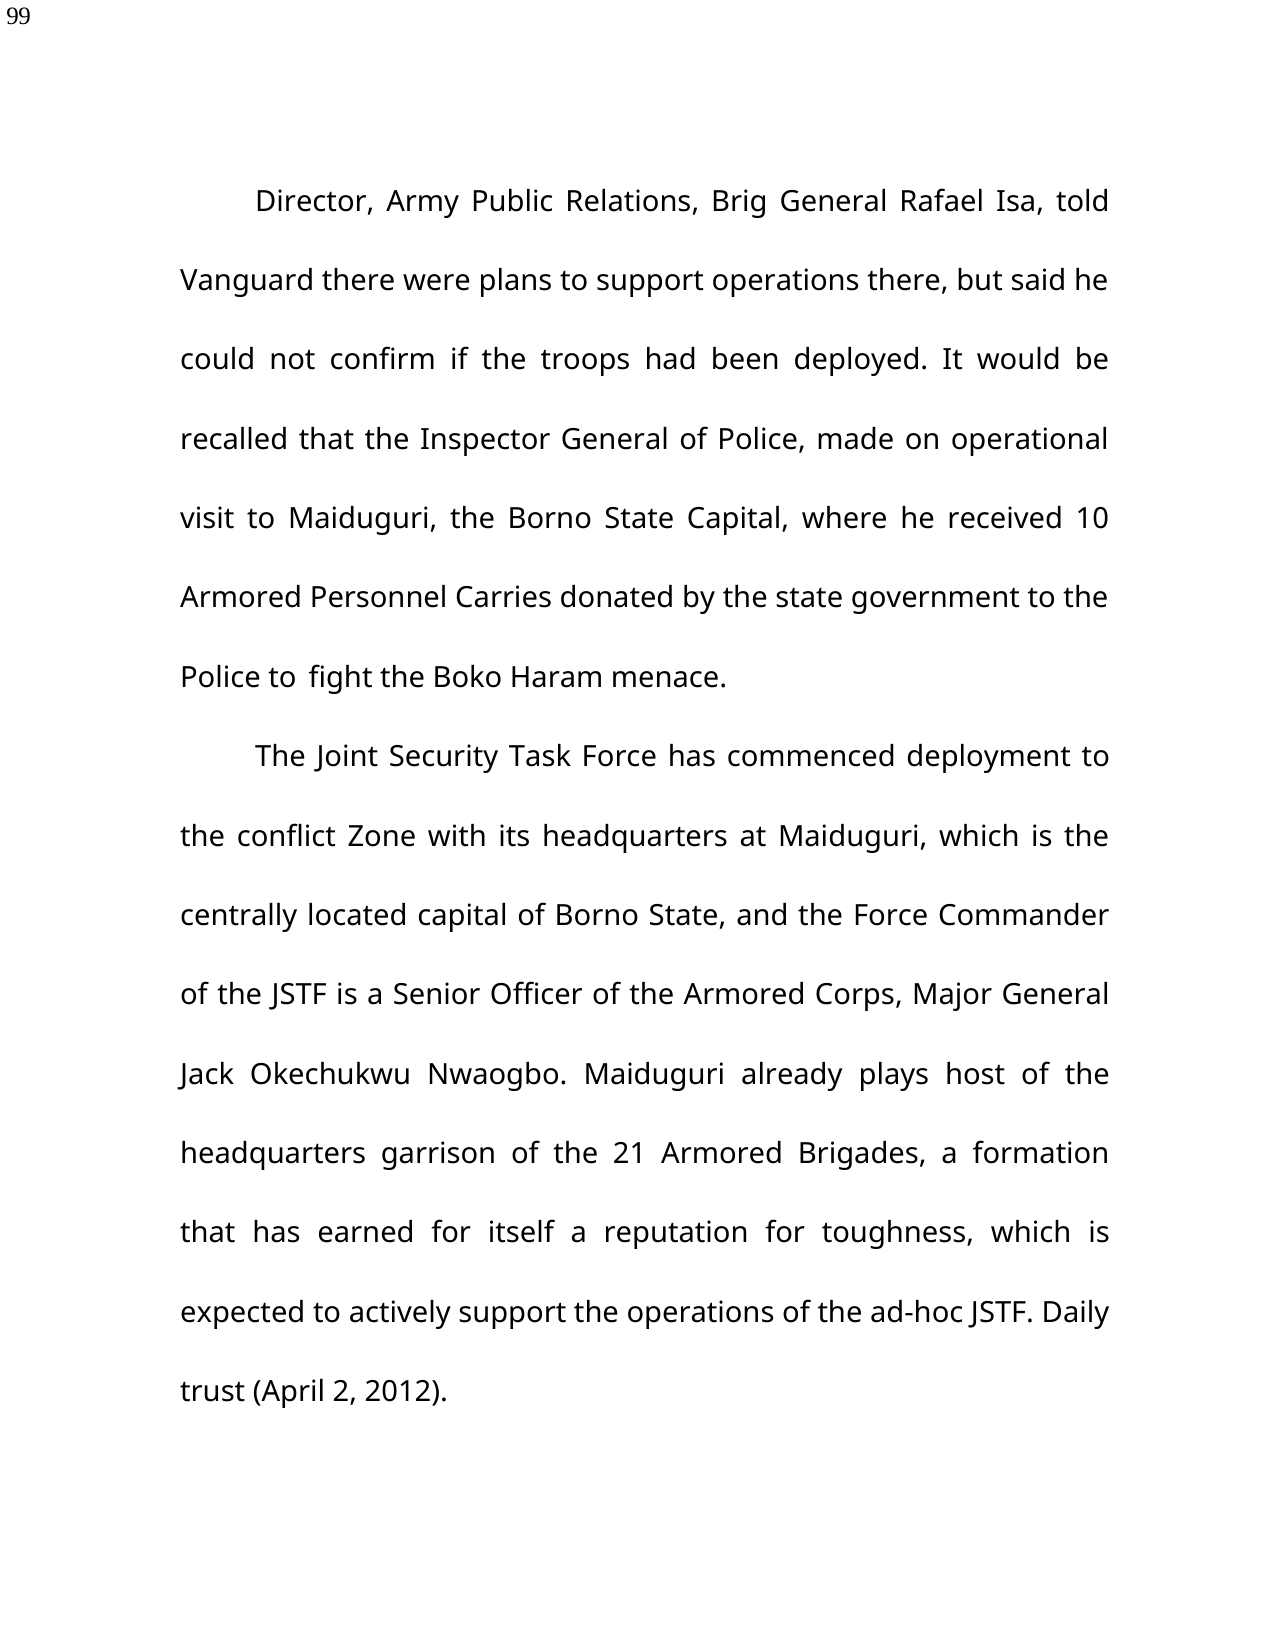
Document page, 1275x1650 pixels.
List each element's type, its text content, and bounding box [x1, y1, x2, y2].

text The Joint Security Task Force has commenced deployment to the conflict Zone with its headquarters at Maiduguri, which is the centrally located capital of Borno State, and the Force Commander of the JSTF is a Senior Officer of the Armored Corps, Major General Jack Okechukwu Nwaogbo. Maiduguri already plays host of the headquarters garrison of the 21 Armored Brigades, a formation that has earned for itself a reputation for toughness, which is expected to actively support the operations of the ad-hoc JSTF. Daily trust (April 2, 2012). [180, 735, 1111, 1410]
text Director, Army Public Relations, Brig General Rafael Isa, told Vanguard there were plans to support operations there, but said he could not confirm if the troops had been deployed. It would be recalled that the Inspector General of Police, made on operational visit to Maiduguri, the Borno State Capital, where he received 10 Armored Personnel Carries donated by the state government to the Police to fight the Boko Haram menace. [180, 180, 1110, 696]
